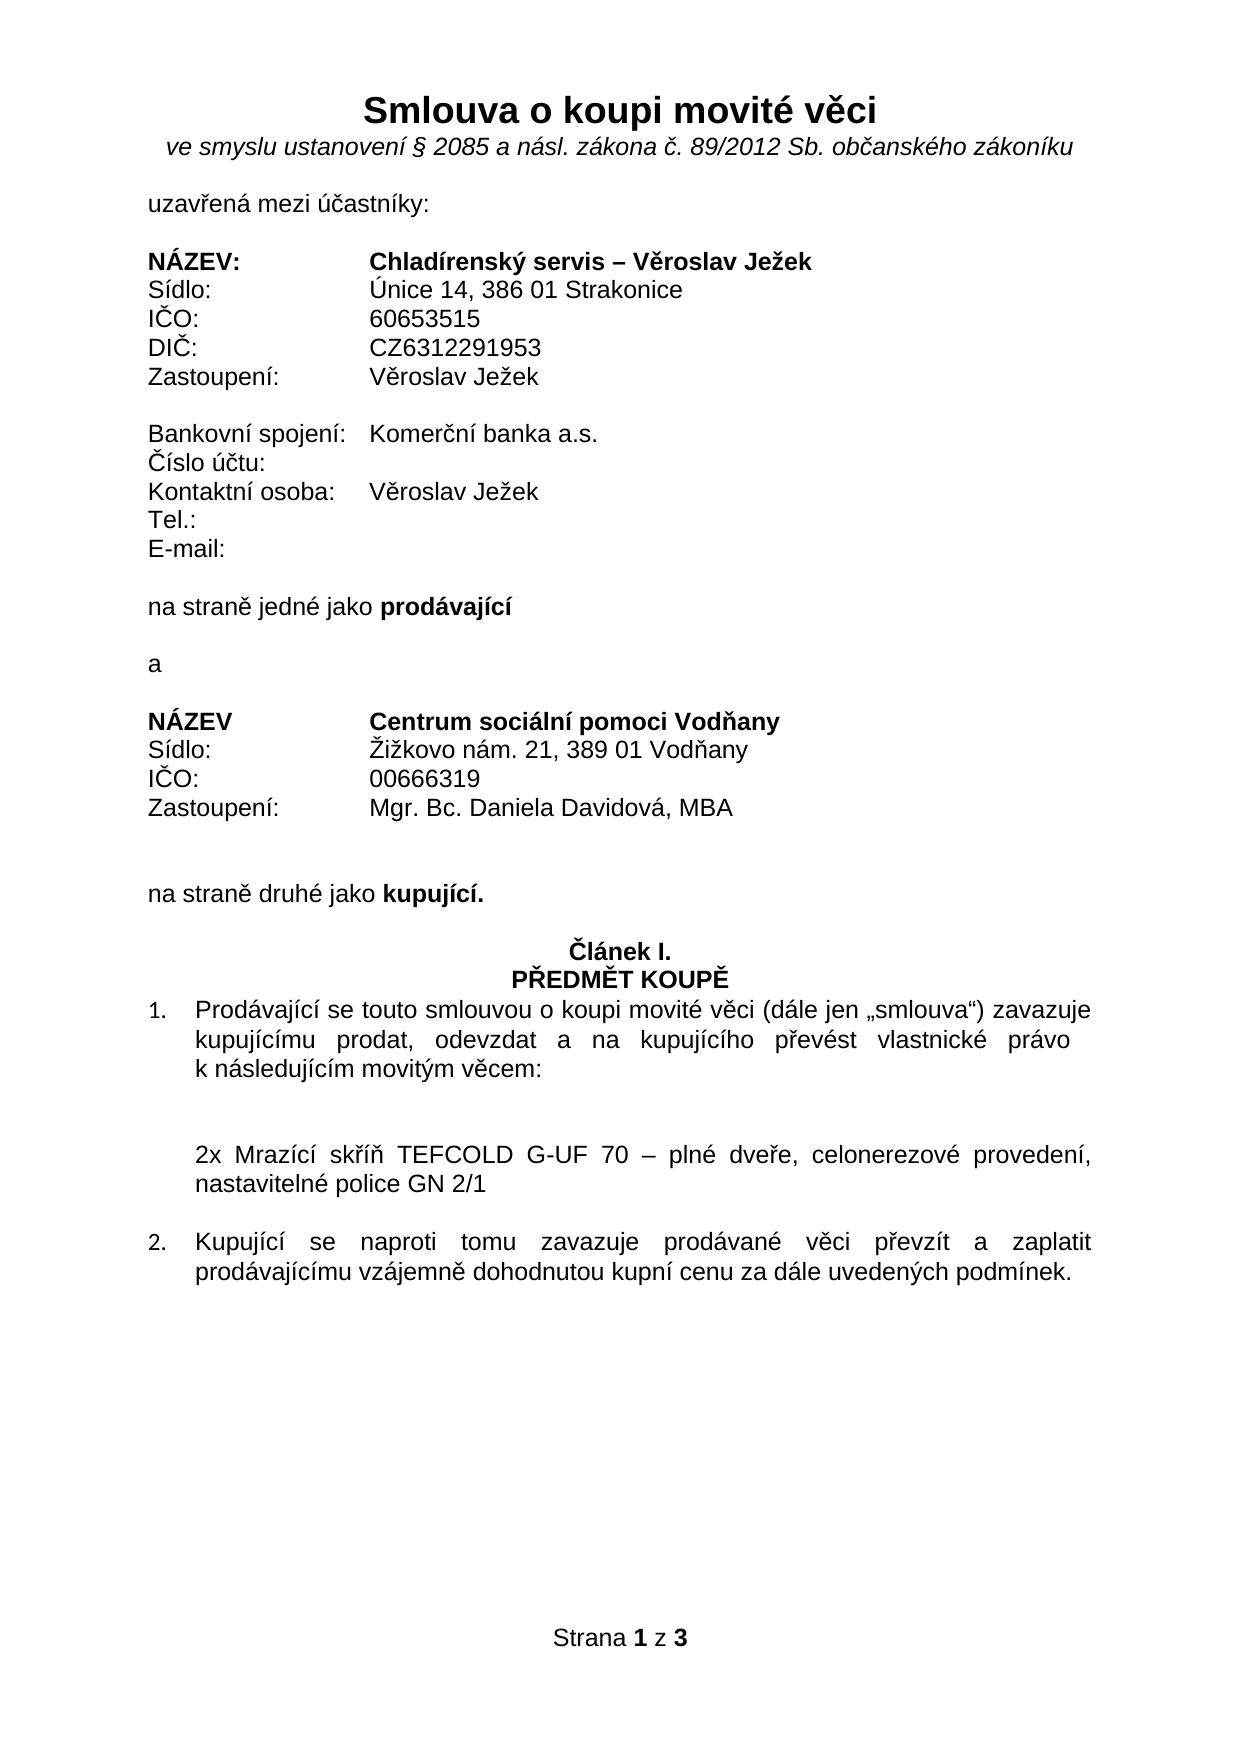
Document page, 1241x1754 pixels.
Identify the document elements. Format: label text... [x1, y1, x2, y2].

text Zastoupení: Mgr. Bc. Daniela Davidová, MBA [148, 793, 1093, 822]
text DIČ: CZ6312291953 [148, 333, 1093, 362]
text 2x Mrazící skříň TEFCOLD G-UF 70 – plné dveře, celonerezové provedení, nastavitelné police GN 2/1 [195, 1140, 1093, 1197]
list Kupující se naproti tomu zavazuje prodávané věci převzít a zaplatit prodávajícímu vzájemně dohodnutou kupní cenu za dále uvedených podmínek. [148, 1226, 1093, 1285]
list Prodávající se touto smlouvou o koupi movité věci (dále jen „smlouva“) zavazuje kupujícímu prodat, odevzdat a na kupujícího převést vlastnické právo k následujícím movitým věcem: [148, 994, 1093, 1082]
text na straně druhé jako kupující. [148, 879, 1093, 908]
text Kontaktní osoba: Věroslav Ježek [148, 477, 1093, 506]
text Sídlo: Žižkovo nám. 21, 389 01 Vodňany [148, 736, 1093, 764]
text IČO: 60653515 [148, 304, 1093, 333]
text Číslo účtu: [148, 448, 1093, 477]
text PŘEDMĚT KOUPĚ [148, 966, 1093, 994]
text ve smyslu ustanovení § 2085 a násl. zákona č. 89/2012 Sb. občanského zákoníku [148, 132, 1093, 161]
text Tel.: [148, 506, 1093, 534]
text a [148, 649, 1093, 678]
text Smlouva o koupi movité věci [148, 89, 1093, 132]
text IČO: 00666319 [148, 764, 1093, 793]
text Zastoupení: Věroslav Ježek [148, 362, 1093, 391]
text uzavřená mezi účastníky: [148, 189, 1093, 218]
text NÁZEV: Chladírenský servis – Věroslav Ježek [148, 247, 1093, 276]
text E-mail: [148, 534, 1093, 563]
text NÁZEV Centrum sociální pomoci Vodňany [148, 707, 1093, 736]
text Sídlo: Únice 14, 386 01 Strakonice [148, 276, 1093, 304]
text Bankovní spojení: Komerční banka a.s. [148, 419, 1093, 448]
text Článek I. [148, 937, 1093, 966]
text na straně jedné jako prodávající [148, 592, 1093, 621]
